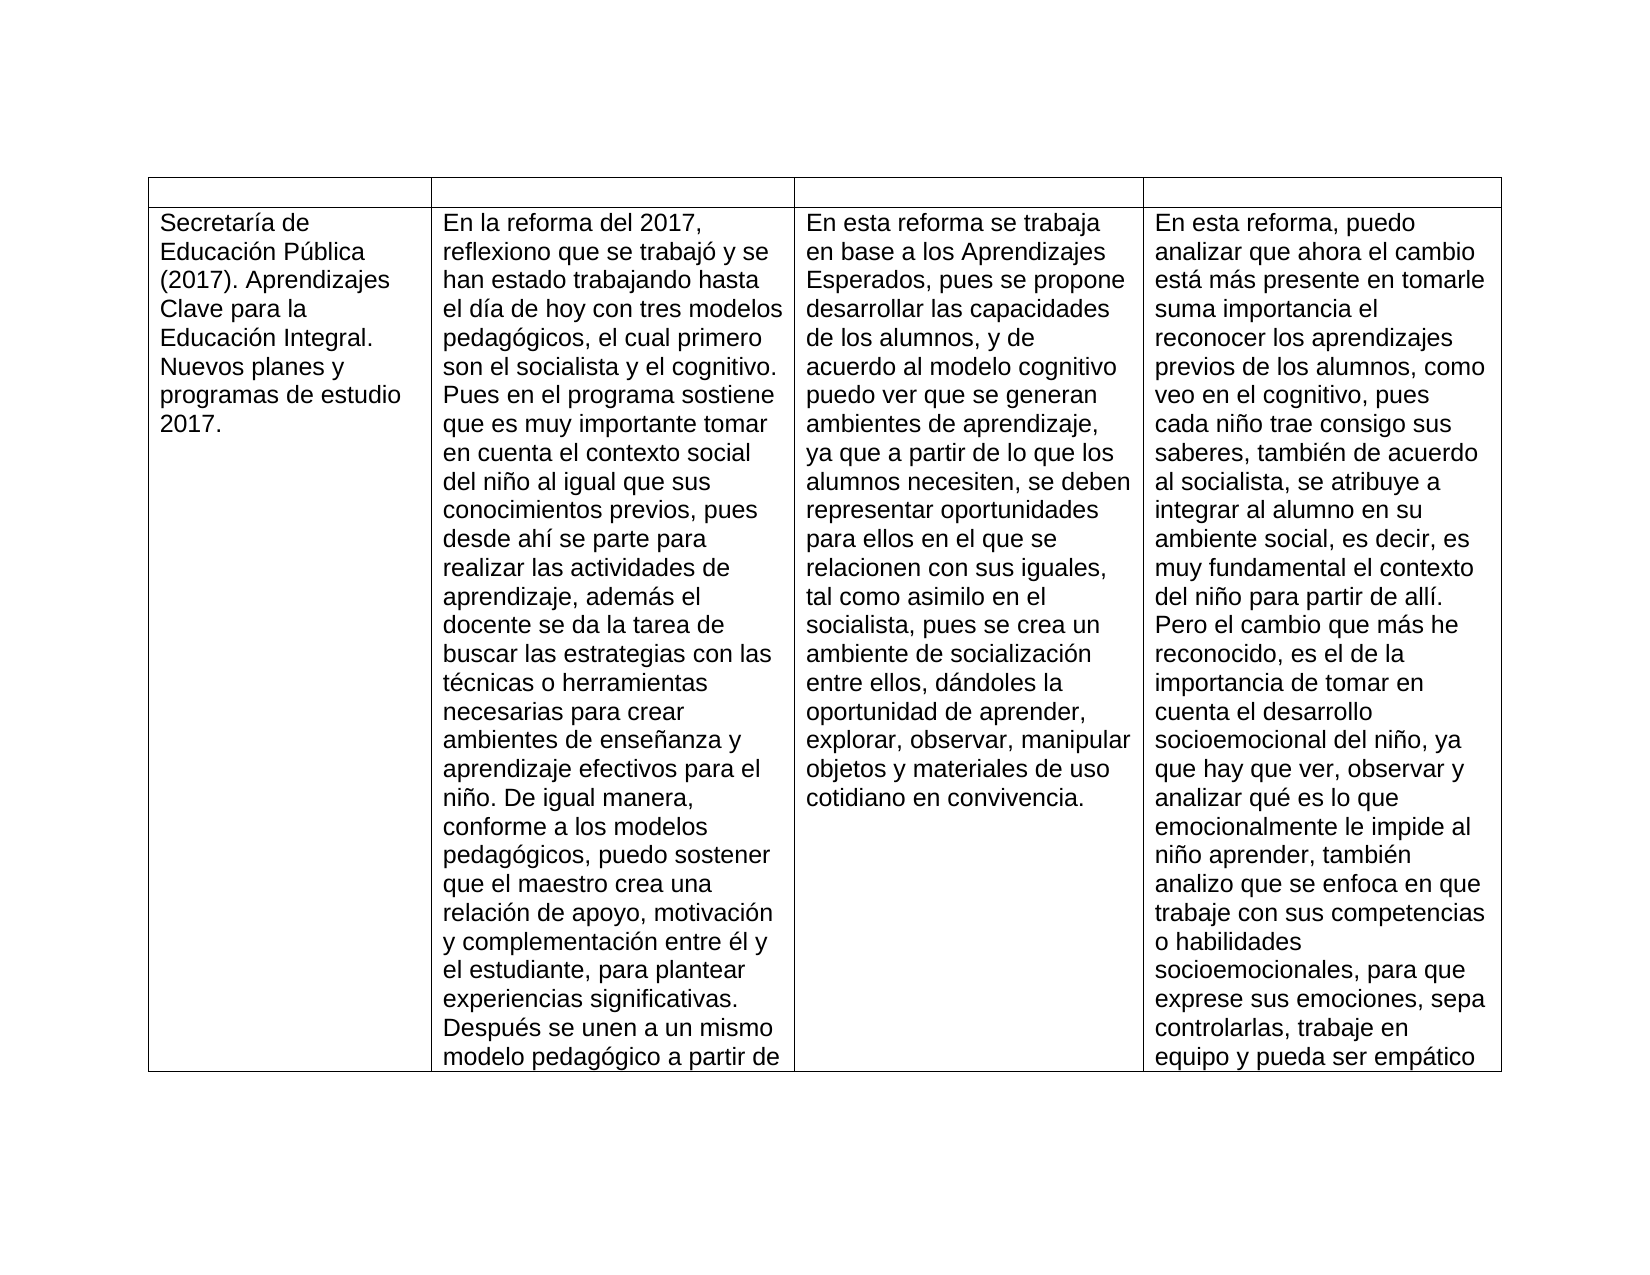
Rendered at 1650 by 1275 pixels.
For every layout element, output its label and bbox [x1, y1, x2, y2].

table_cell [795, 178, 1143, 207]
table_cell [149, 178, 431, 207]
table_cell [432, 208, 794, 1071]
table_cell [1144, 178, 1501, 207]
table_cell [795, 208, 1143, 1071]
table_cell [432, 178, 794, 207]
table_cell [1144, 208, 1501, 1071]
table_cell [149, 208, 431, 1071]
